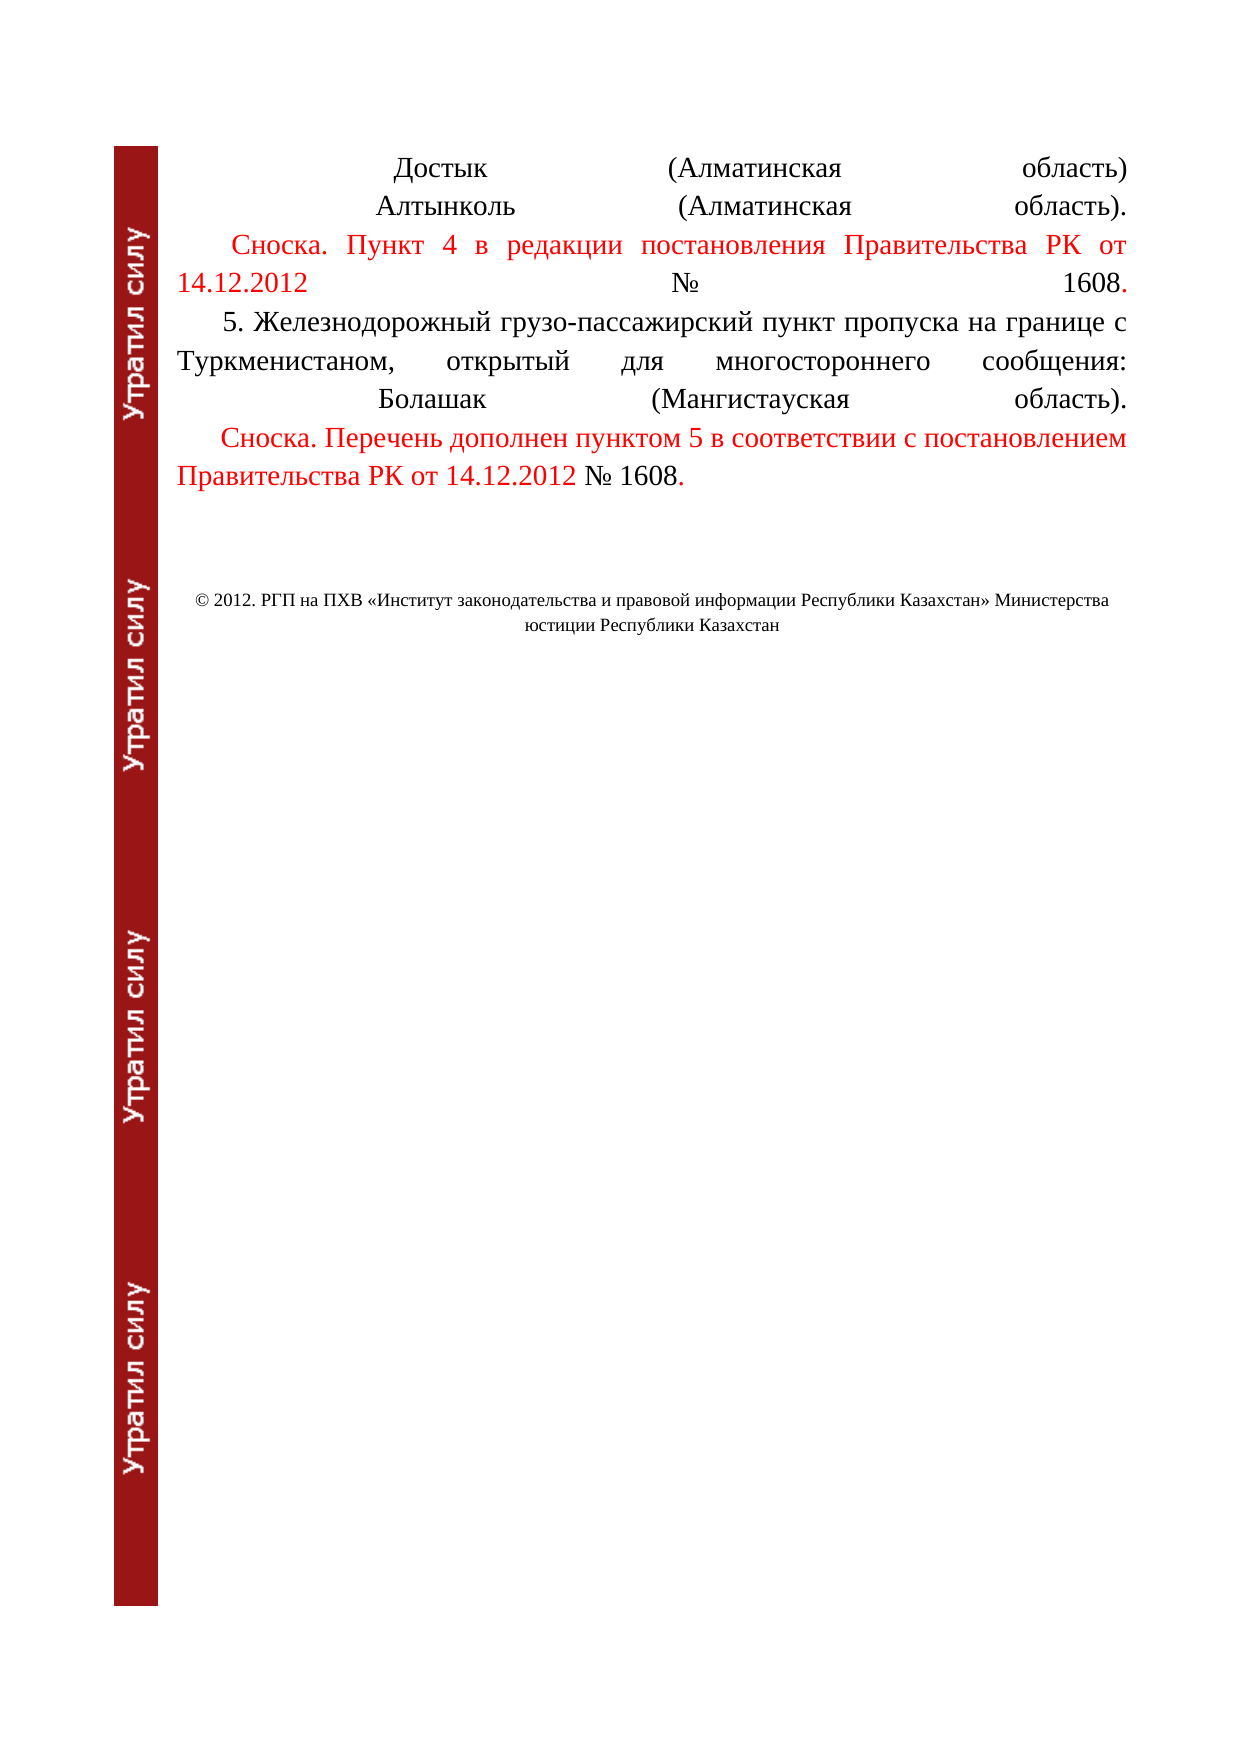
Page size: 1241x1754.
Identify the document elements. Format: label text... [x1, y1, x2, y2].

picture [114, 492, 158, 589]
text © 2012. РГП на ПХВ «Институт законодательства и правовой информации Республики Казахстан» Министерства юстиции Республики Казахстан [112, 589, 1128, 635]
picture [114, 146, 158, 150]
picture [114, 635, 158, 1606]
